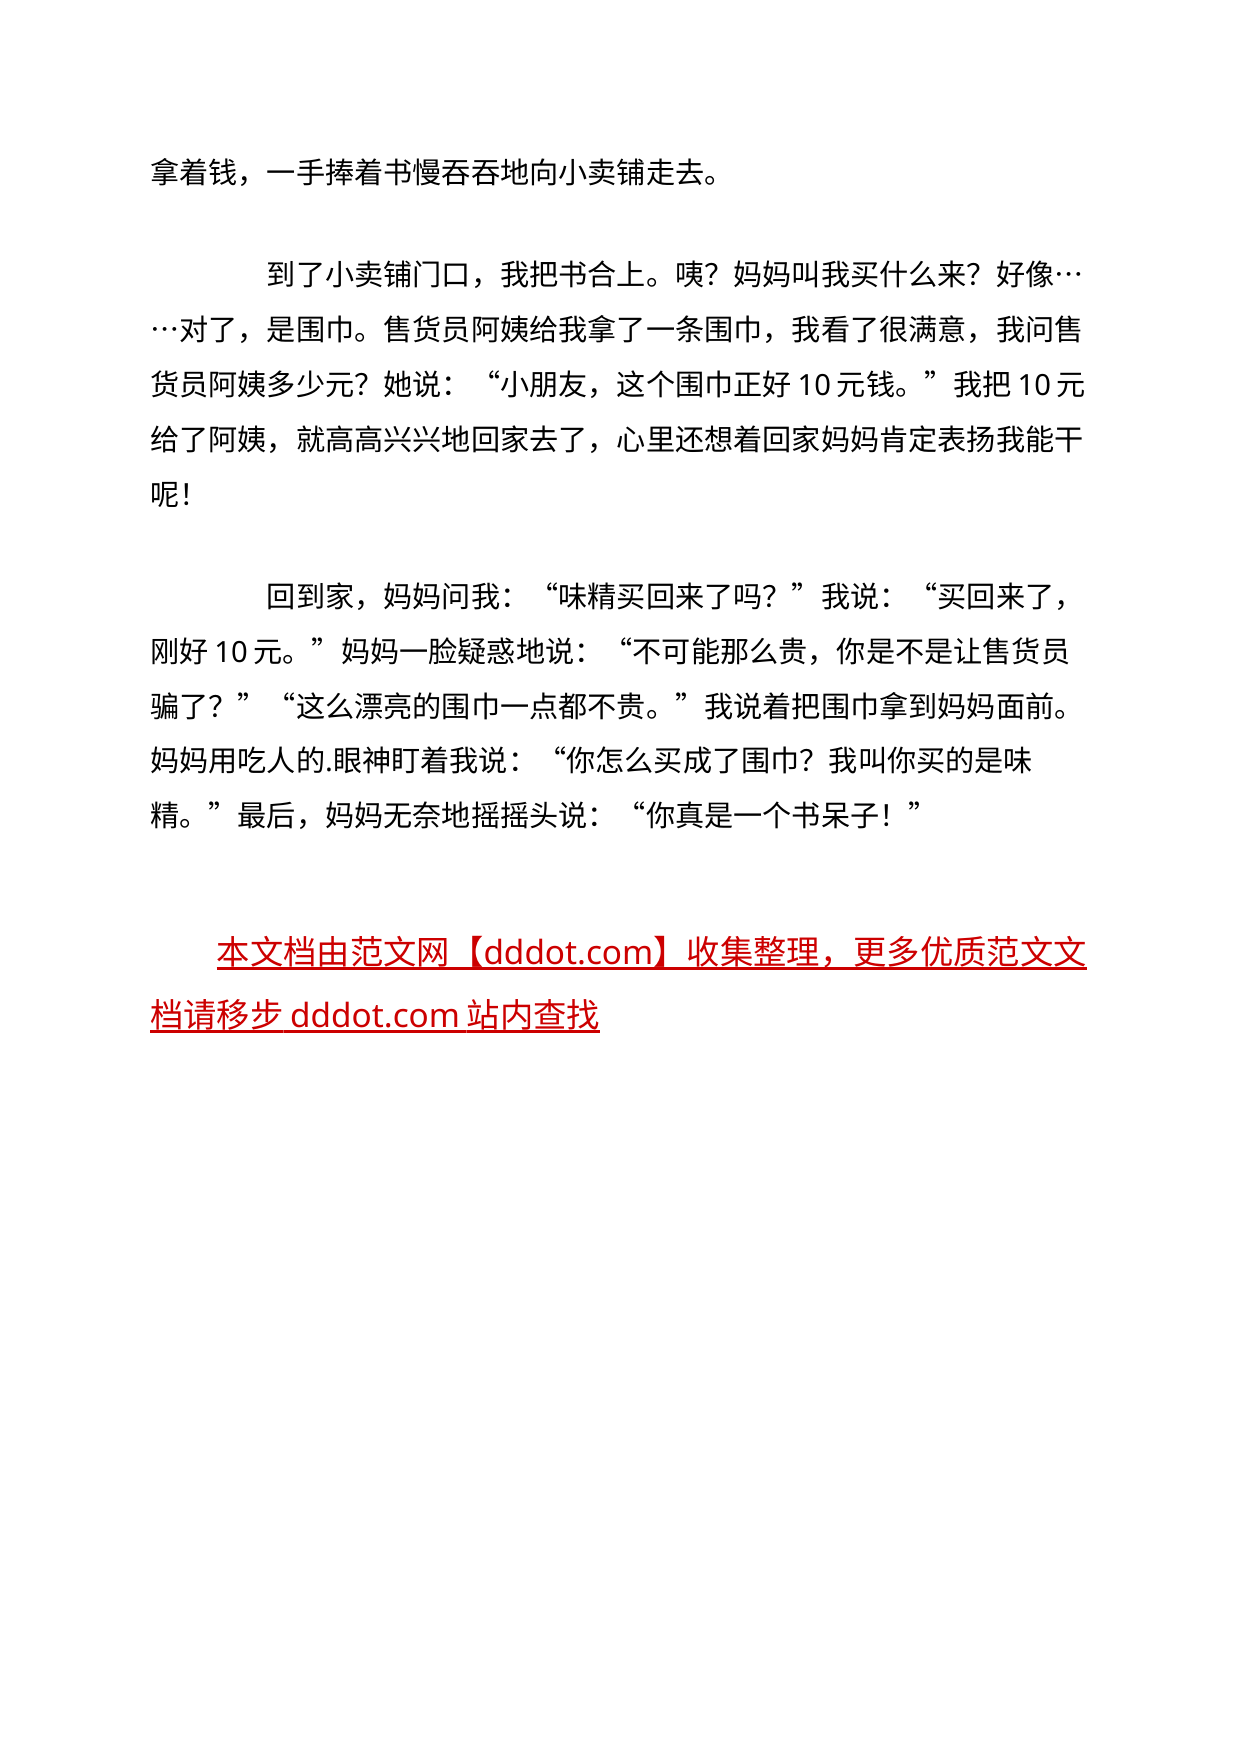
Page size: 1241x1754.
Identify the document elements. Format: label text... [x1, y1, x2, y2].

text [150, 150, 1090, 192]
text 到了小卖铺门口，我把书合上。咦？妈妈叫我买什么来？好像……对了，是围巾。售货员阿姨给我拿了一条围巾，我看了很满意，我问售货员阿姨多少元？她说：“小朋友，这个围巾正好10元钱。”我把10元给了阿姨，就高高兴兴地回家去了，心里还想着回家妈妈肯定表扬我能干呢！ [150, 252, 1090, 514]
text 回到家，妈妈问我：“味精买回来了吗？”我说：“买回来了，刚好10元。”妈妈一脸疑惑地说：“不可能那么贵，你是不是让售货员骗了？”“这么漂亮的围巾一点都不贵。”我说着把围巾拿到妈妈面前。妈妈用吃人的.眼神盯着我说：“你怎么买成了围巾？我叫你买的是味精。”最后，妈妈无奈地摇摇头说：“你真是一个书呆子！” [150, 573, 1090, 835]
text 本文档由范文网【dddot.com】收集整理，更多优质范文文档请移步dddot.com站内查找 [150, 926, 1090, 1037]
